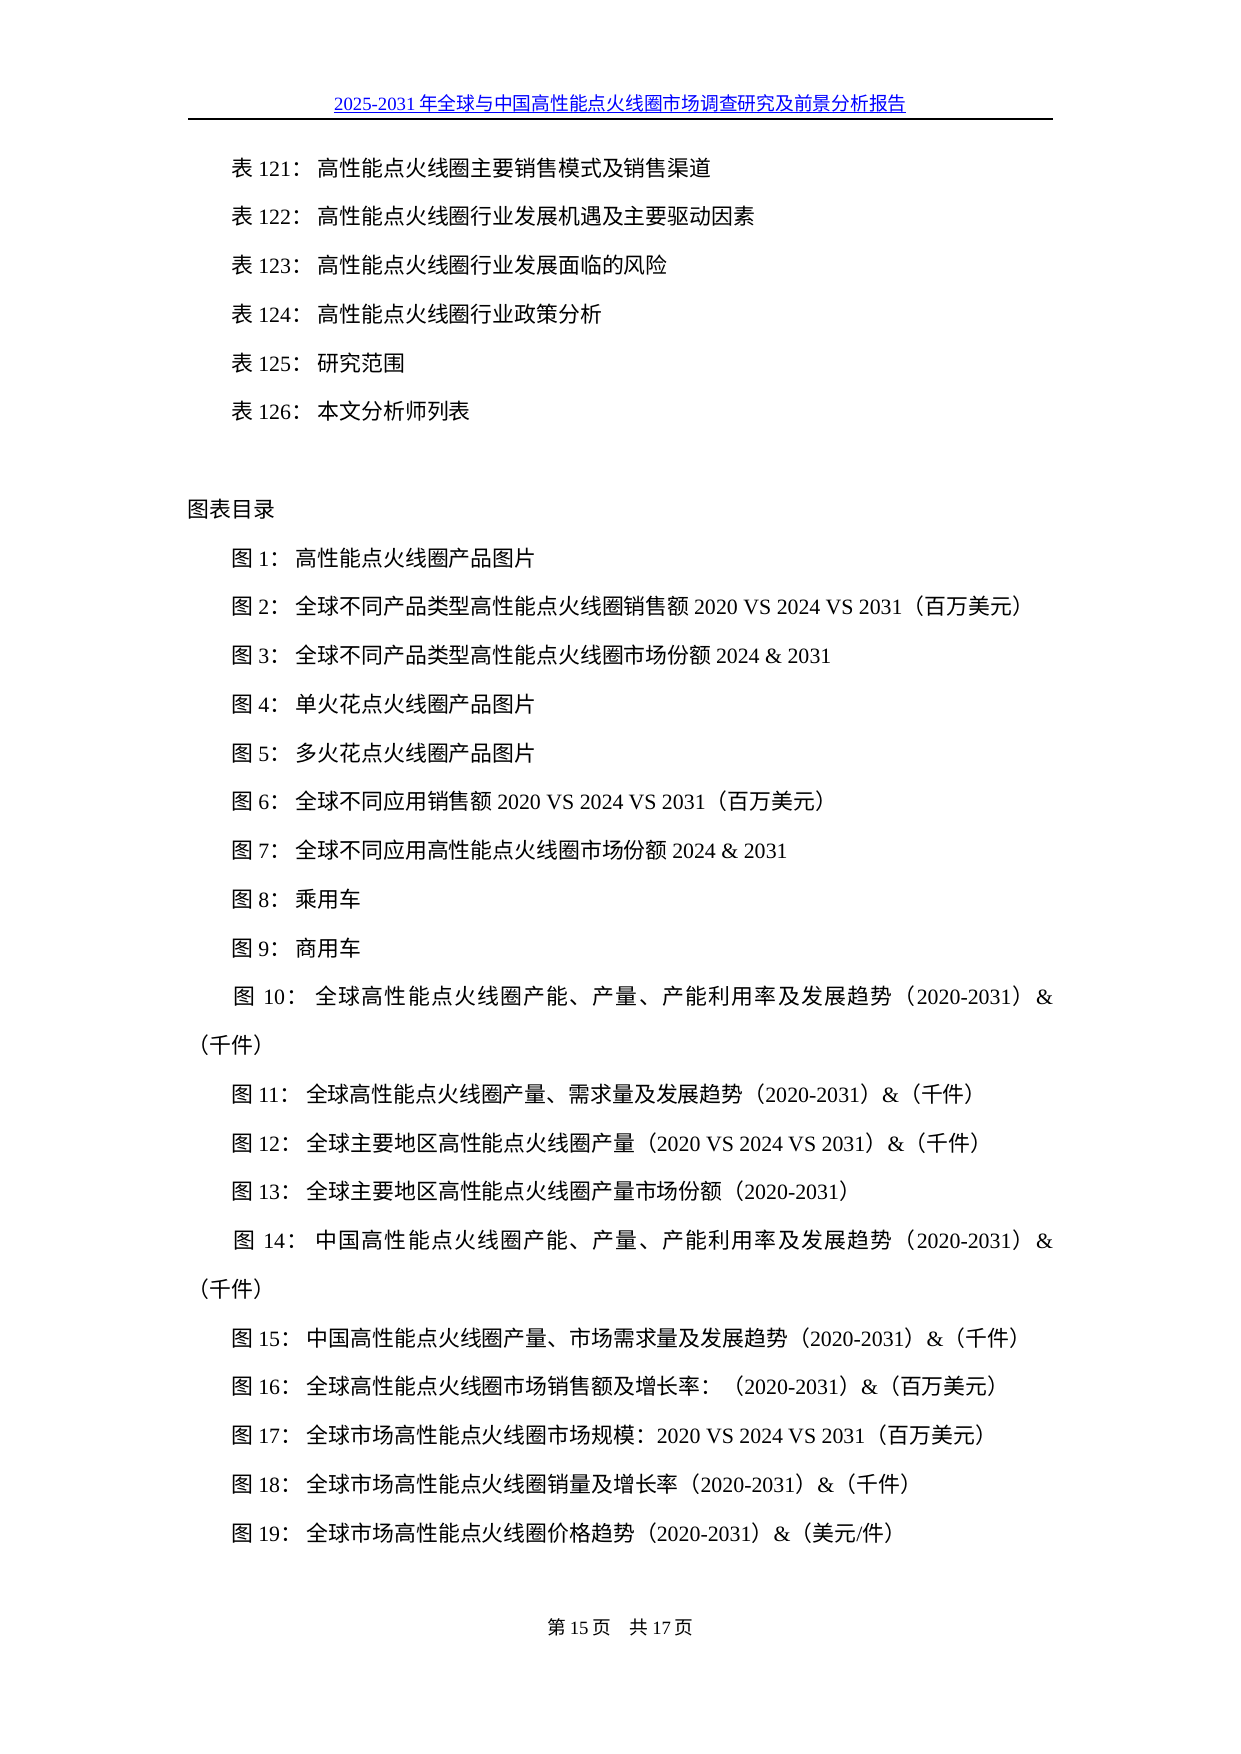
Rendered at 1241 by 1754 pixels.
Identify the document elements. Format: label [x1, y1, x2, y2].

text [187, 150, 1053, 1548]
